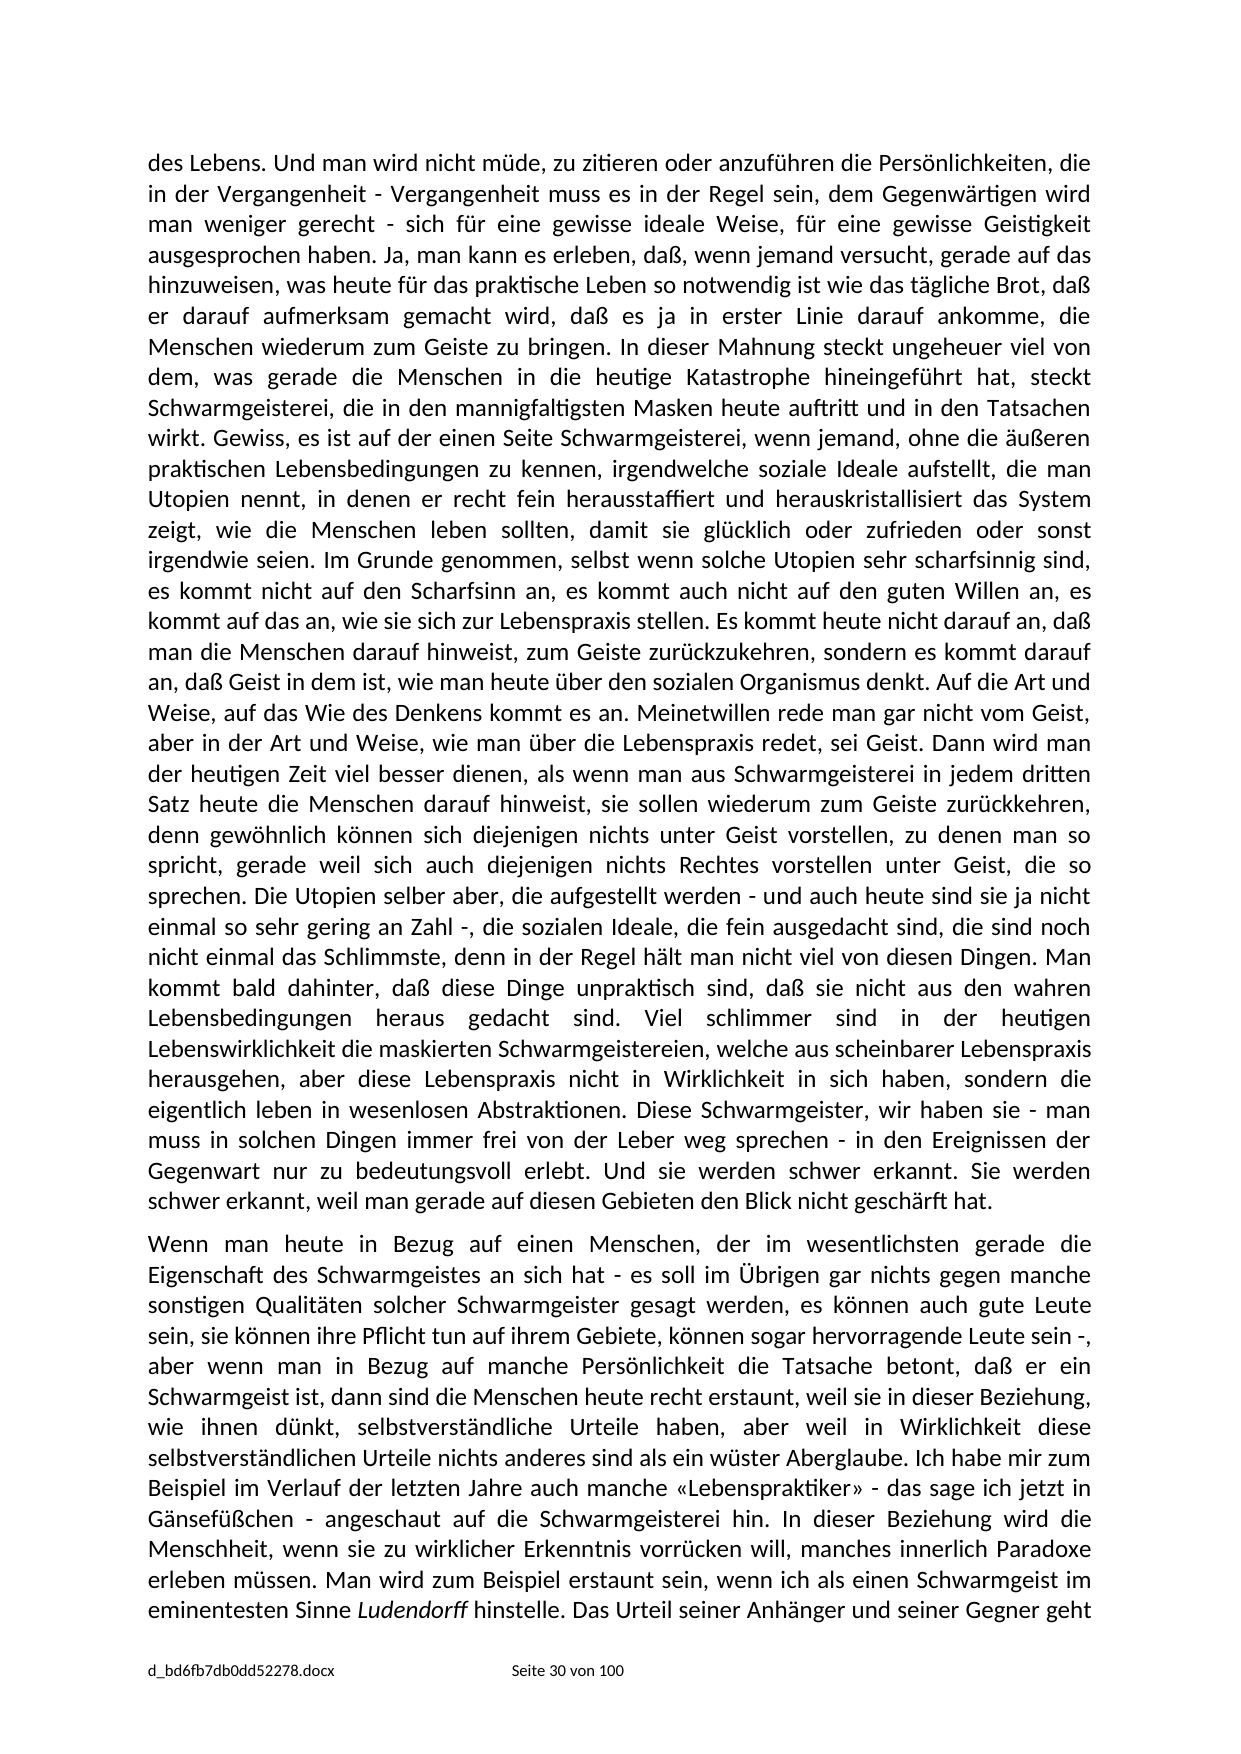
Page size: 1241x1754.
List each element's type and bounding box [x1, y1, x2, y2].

text [148, 148, 1093, 1216]
text [148, 1228, 1093, 1625]
